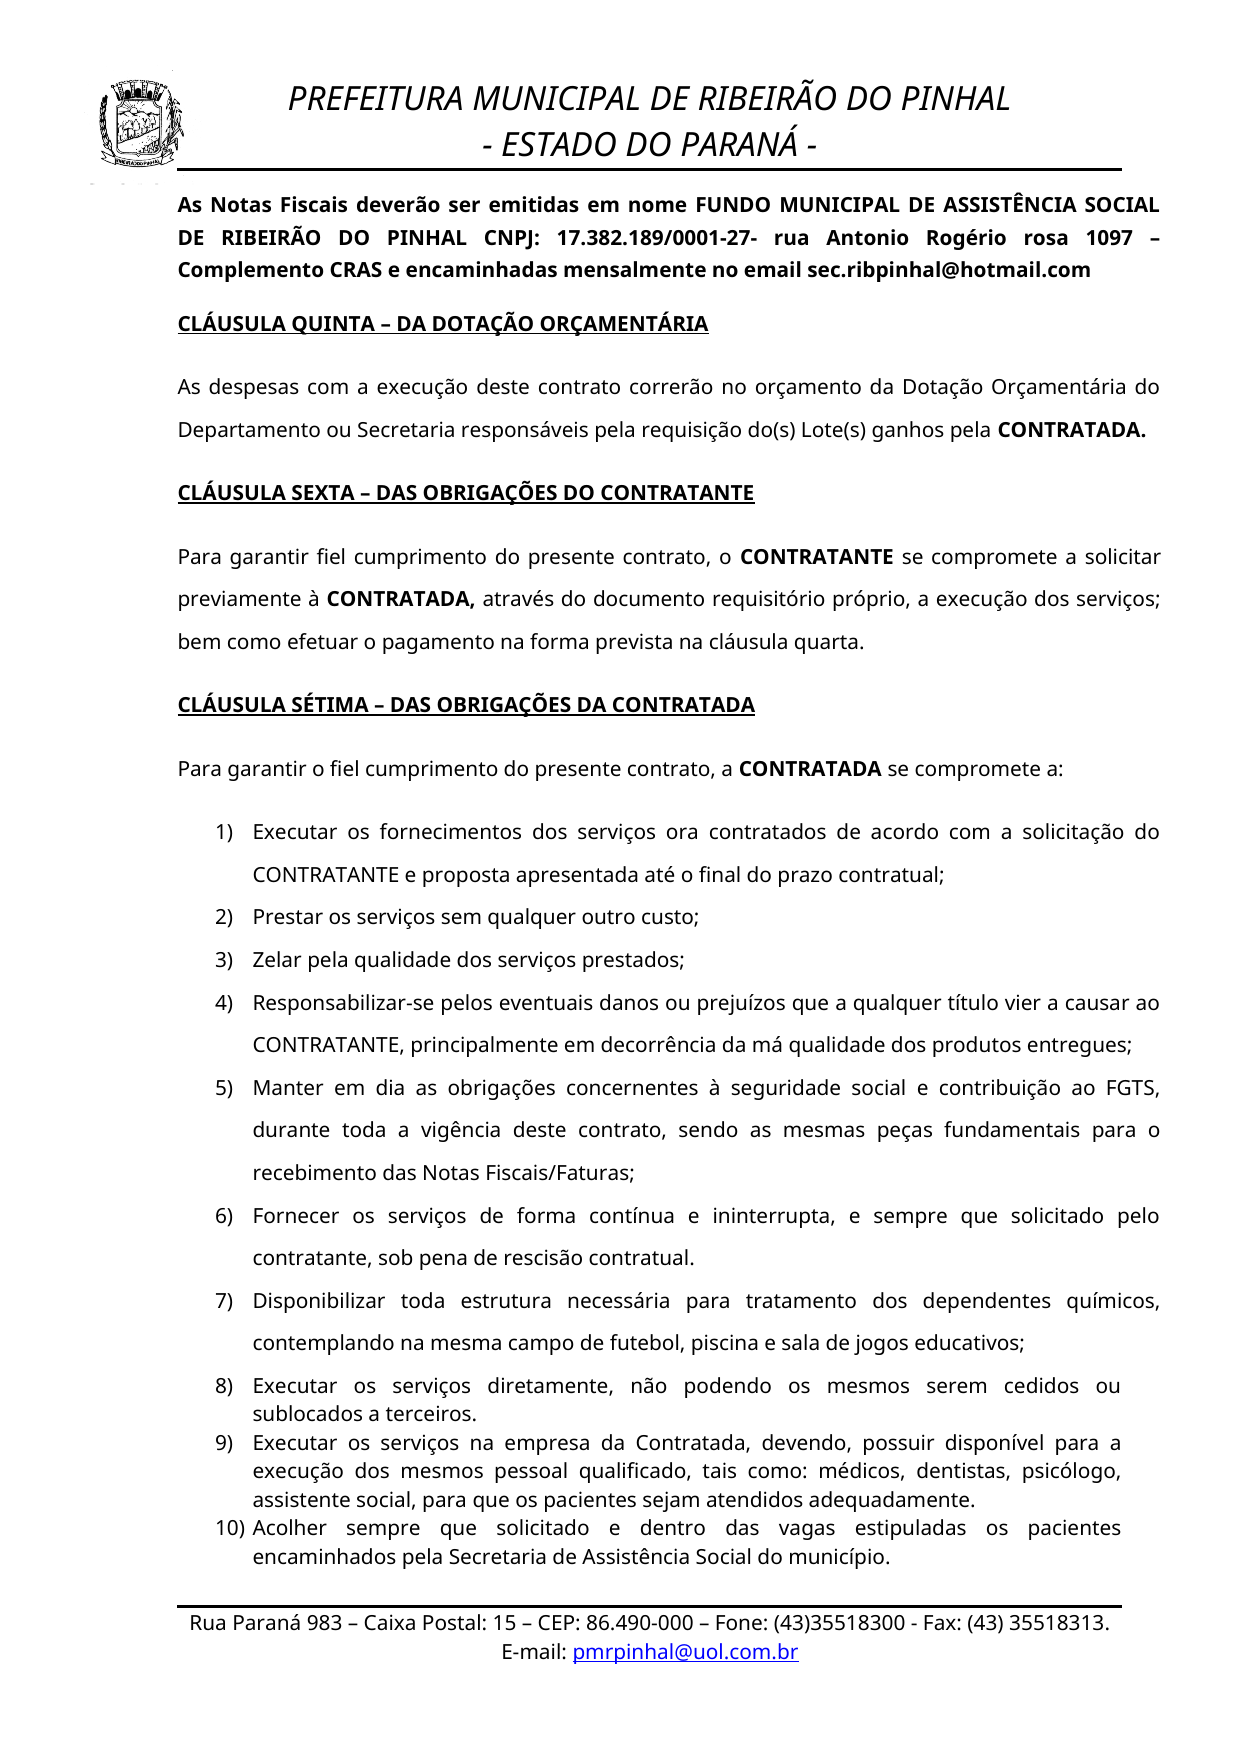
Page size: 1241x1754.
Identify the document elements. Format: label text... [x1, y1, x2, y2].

list Disponibilizar toda estrutura necessária para tratamento dos dependentes químicos, contemplando na mesma campo de futebol, piscina e sala de jogos educativos; [215, 1286, 1161, 1357]
list Acolher sempre que solicitado e dentro das vagas estipuladas os pacientes encaminhados pela Secretaria de Assistência Social do município. [215, 1513, 1122, 1570]
text CLÁUSULA SEXTA – DAS OBRIGAÇÕES DO CONTRATANTE [177, 478, 1161, 507]
list Zelar pela qualidade dos serviços prestados; [215, 945, 1161, 973]
list Fornecer os serviços de forma contínua e ininterrupta, e sempre que solicitado pelo contratante, sob pena de rescisão contratual. [215, 1201, 1161, 1272]
text CLÁUSULA QUINTA – DA DOTAÇÃO ORÇAMENTÁRIA [177, 309, 1161, 337]
list Executar os serviços na empresa da Contratada, devendo, possuir disponível para a execução dos mesmos pessoal qualificado, tais como: médicos, dentistas, psicólogo, assistente social, para que os pacientes sejam atendidos adequadamente. [215, 1428, 1122, 1513]
list Responsabilizar-se pelos eventuais danos ou prejuízos que a qualquer título vier a causar ao CONTRATANTE, principalmente em decorrência da má qualidade dos produtos entregues; [215, 988, 1161, 1059]
list Executar os serviços diretamente, não podendo os mesmos serem cedidos ou sublocados a terceiros. [215, 1371, 1122, 1428]
list Manter em dia as obrigações concernentes à seguridade social e contribuição ao FGTS, durante toda a vigência deste contrato, sendo as mesmas peças fundamentais para o recebimento das Notas Fiscais/Faturas; [215, 1073, 1161, 1187]
text CLÁUSULA SÉTIMA – DAS OBRIGAÇÕES DA CONTRATADA [177, 690, 1161, 719]
list Executar os fornecimentos dos serviços ora contratados de acordo com a solicitação do CONTRATANTE e proposta apresentada até o final do prazo contratual; [215, 817, 1161, 888]
list Prestar os serviços sem qualquer outro custo; [215, 902, 1161, 931]
text As despesas com a execução deste contrato correrão no orçamento da Dotação Orçamentária do Departamento ou Secretaria responsáveis pela requisição do(s) Lote(s) ganhos pela CONTRATADA. [177, 372, 1161, 443]
text As Notas Fiscais deverão ser emitidas em nome FUNDO MUNICIPAL DE ASSISTÊNCIA SOCIAL DE RIBEIRÃO DO PINHAL CNPJ: 17.382.189/0001-27- rua Antonio Rogério rosa 1097 – Complemento CRAS e encaminhadas mensalmente no email sec.ribpinhal@hotmail.com [177, 190, 1161, 284]
text Para garantir o fiel cumprimento do presente contrato, a CONTRATADA se compromete a: [177, 754, 1161, 782]
text Para garantir fiel cumprimento do presente contrato, o CONTRATANTE se compromete a solicitar previamente à CONTRATADA, através do documento requisitório próprio, a execução dos serviços; bem como efetuar o pagamento na forma prevista na cláusula quarta. [177, 542, 1161, 655]
picture [83, 65, 202, 185]
